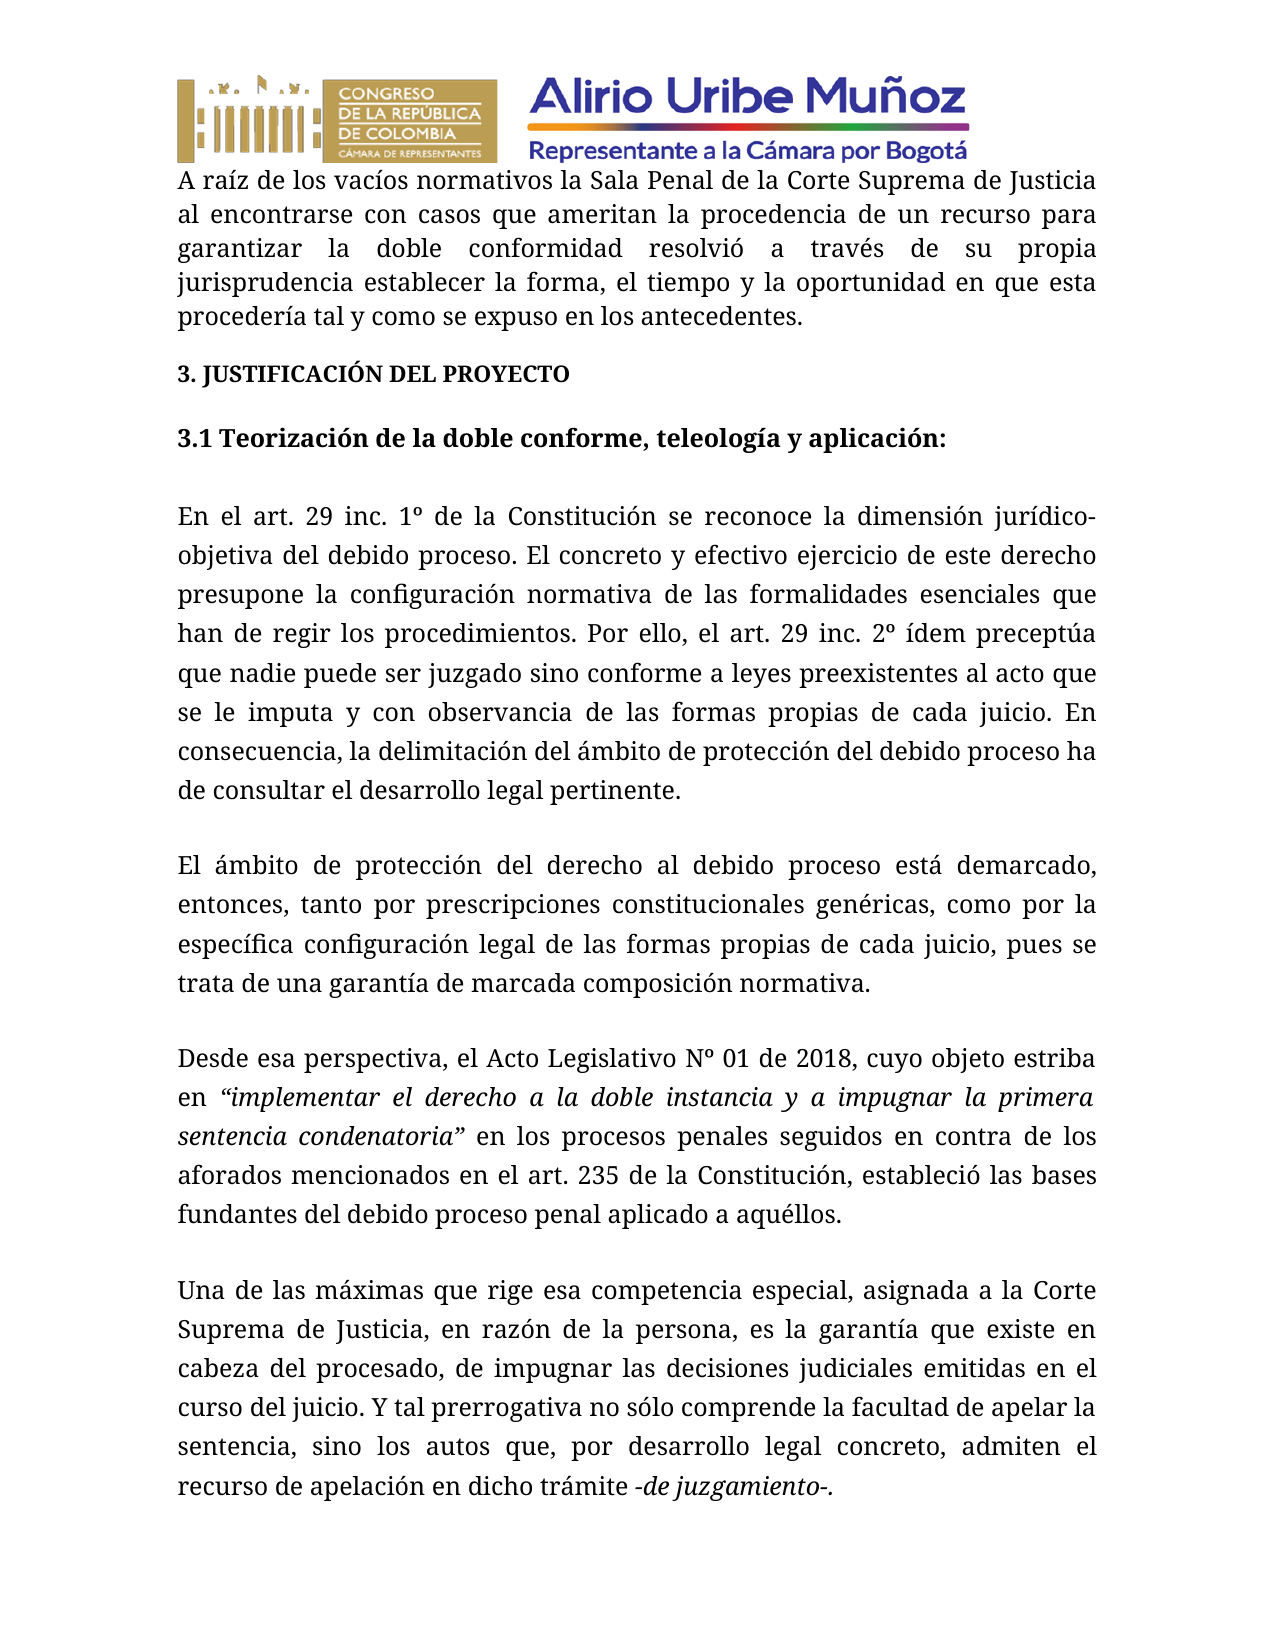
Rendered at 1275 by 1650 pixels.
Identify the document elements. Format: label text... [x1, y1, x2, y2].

text En el art. 29 inc. 1º de la Constitución se reconoce la dimensión jurídico-objetiva del debido proceso. El concreto y efectivo ejercicio de este derecho presupone la configuración normativa de las formalidades esenciales que han de regir los procedimientos. Por ello, el art. 29 inc. 2º ídem preceptúa que nadie puede ser juzgado sino conforme a leyes preexistentes al acto que se le imputa y con observancia de las formas propias de cada juicio. En consecuencia, la delimitación del ámbito de protección del debido proceso ha de consultar el desarrollo legal pertinente. [177, 499, 1098, 807]
text El ámbito de protección del derecho al debido proceso está demarcado, entonces, tanto por prescripciones constitucionales genéricas, como por la específica configuración legal de las formas propias de cada juicio, pues se trata de una garantía de marcada composición normativa. [177, 848, 1098, 999]
text 3. JUSTIFICACIÓN DEL PROYECTO [177, 358, 1098, 389]
text Desde esa perspectiva, el Acto Legislativo Nº 01 de 2018, cuyo objeto estriba en “implementar el derecho a la doble instancia y a impugnar la primera sentencia condenatoria” en los procesos penales seguidos en contra de los aforados mencionados en el art. 235 de la Constitución, estableció las bases fundantes del debido proceso penal aplicado a aquéllos. [177, 1041, 1098, 1231]
text 3.1 Teorización de la doble conforme, teleología y aplicación: [177, 420, 1098, 454]
picture [177, 75, 498, 163]
text Una de las máximas que rige esa competencia especial, asignada a la Corte Suprema de Justicia, en razón de la persona, es la garantía que existe en cabeza del procesado, de impugnar las decisiones judiciales emitidas en el curso del juicio. Y tal prerrogativa no sólo comprende la facultad de apelar la sentencia, sino los autos que, por desarrollo legal concreto, admiten el recurso de apelación en dicho trámite -de juzgamiento-. [177, 1272, 1098, 1502]
picture [527, 76, 970, 163]
text A raíz de los vacíos normativos la Sala Penal de la Corte Suprema de Justicia al encontrarse con casos que ameritan la procedencia de un recurso para garantizar la doble conformidad resolvió a través de su propia jurisprudencia establecer la forma, el tiempo y la oportunidad en que esta procedería tal y como se expuso en los antecedentes. [177, 162, 1098, 333]
